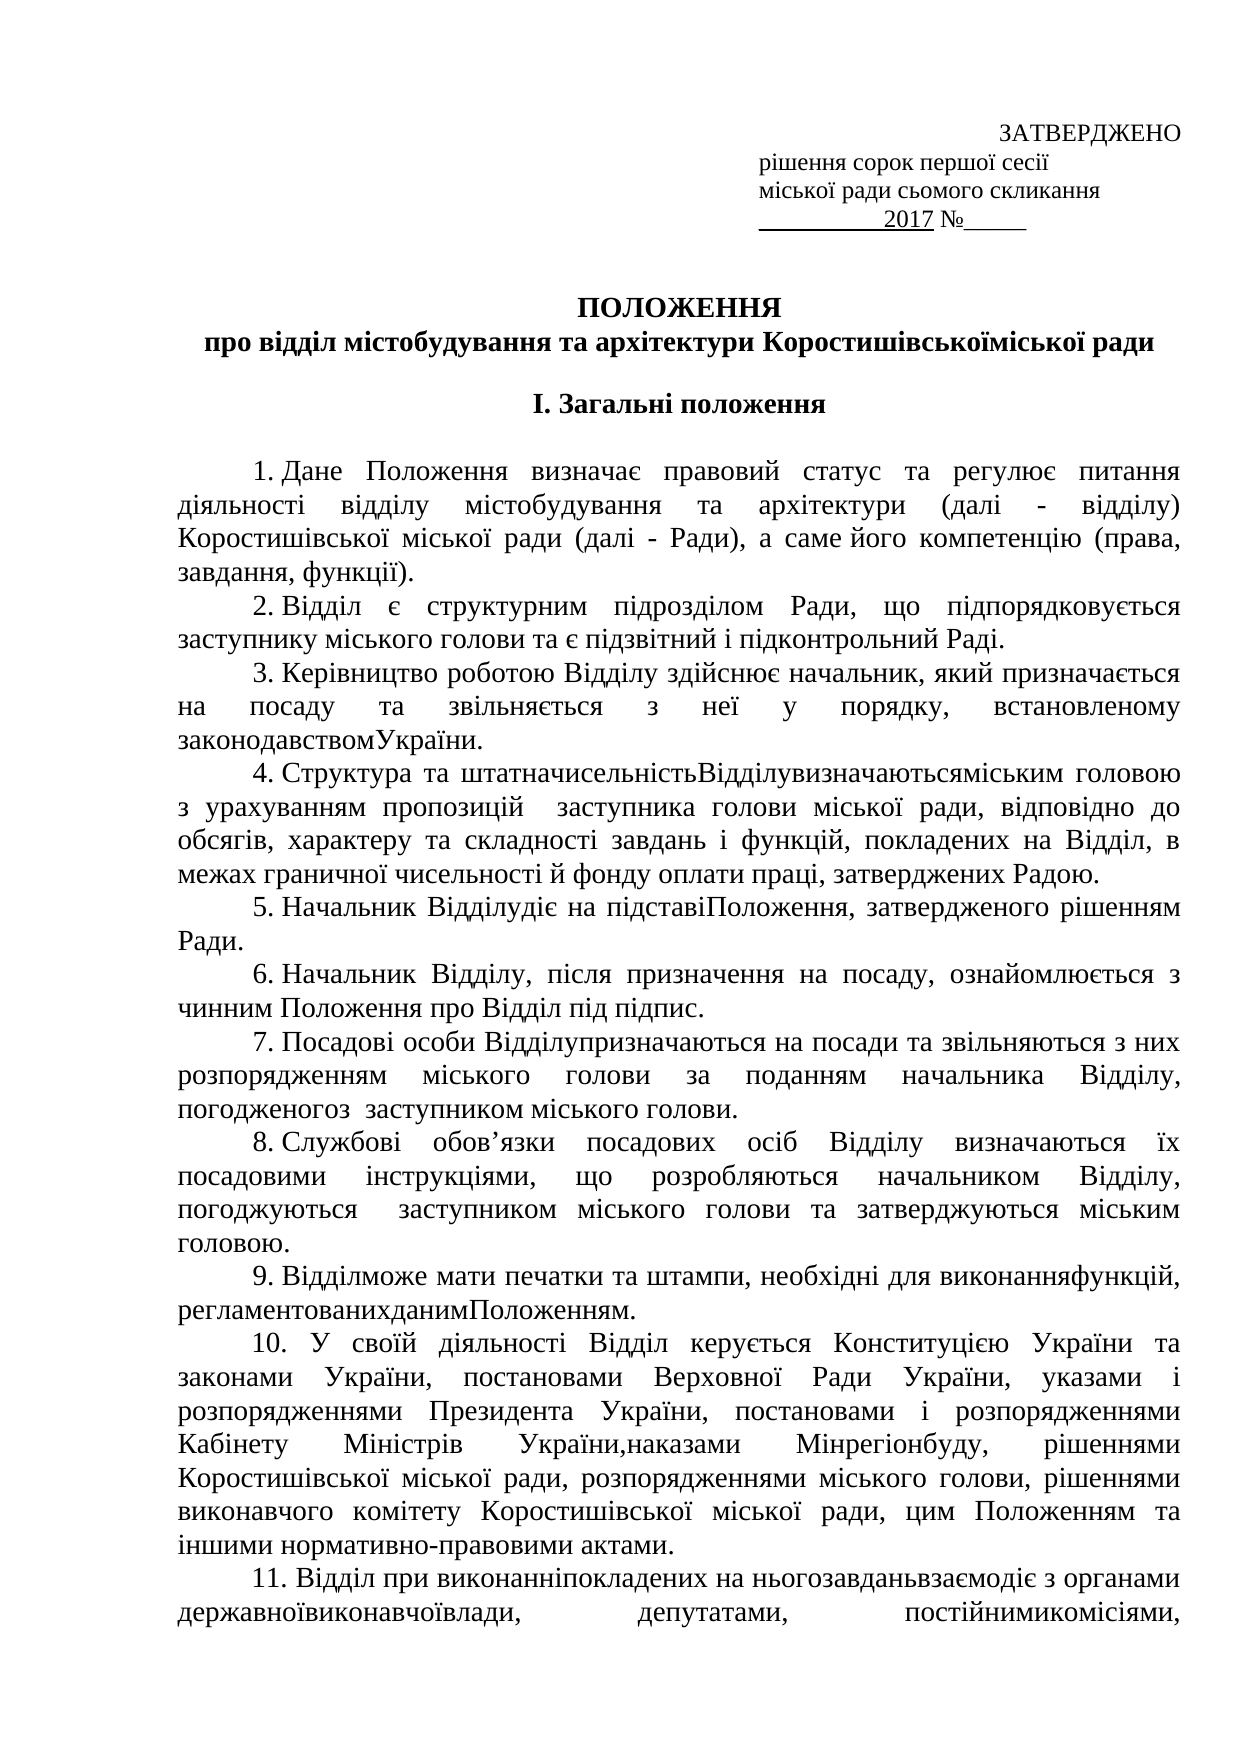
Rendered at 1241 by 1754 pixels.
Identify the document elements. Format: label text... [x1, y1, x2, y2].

text 9. Відділможе мати печатки та штампи, необхідні для виконанняфункцій, регламентованихданимПоложенням. [177, 1258, 1181, 1326]
text 6. Начальник Відділу, після призначення на посаду, ознайомлюється з чинним Положення про Відділ під підпис. [177, 957, 1181, 1024]
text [177, 1560, 1181, 1627]
text 10. У своїй діяльності Відділ керується Конституцією України та законами України, постановами Верховної Ради України, указами і розпорядженнями Президента України, постановами і розпорядженнями Кабінету Міністрів України,наказами Мінрегіонбуду, рішеннями Коростишівської міської ради, розпорядженнями міського голови, рішеннями виконавчого комітету Коростишівської міської ради, цим Положенням та іншими нормативно-правовими актами. [177, 1326, 1181, 1560]
text 5. Начальник Відділудіє на підставіПоложення, затвердженого рішенням Ради. [177, 889, 1181, 957]
text 4. Структура та штатначисельністьВідділувизначаютьсяміським головою з урахуванням пропозицій заступника голови міської ради, відповідно до обсягів, характеру та складності завдань і функцій, покладених на Відділ, в межах граничної чисельності й фонду оплати праці, затверджених Радою. [177, 755, 1181, 889]
text І. Загальні положення [177, 386, 1181, 420]
text ЗАТВЕРДЖЕНО [177, 118, 1181, 147]
text __________2017 №_____ [758, 204, 1181, 233]
text ПОЛОЖЕННЯ про відділ містобудування та архітектури Коростишівськоїміської ради [177, 291, 1181, 358]
text 3. Керівництво роботою Відділу здійснює начальник, який призначається на посаду та звільняється з неї у порядку, встановленому законодавствомУкраїни. [177, 655, 1181, 755]
text 2. Відділ є структурним підрозділом Ради, що підпорядковується заступнику міського голови та є підзвітний і підконтрольний Раді. [177, 588, 1181, 655]
text 7. Посадові особи Відділупризначаються на посади та звільняються з них розпорядженням міського голови за поданням начальника Відділу, погодженогоз заступником міського голови. [177, 1024, 1181, 1124]
text 1. Дане Положення визначає правовий статус та регулює питання діяльності відділу містобудування та архітектури (далі - відділу) Коростишівської міської ради (далі - Ради), а саме його компетенцію (права, завдання, функції). [177, 453, 1181, 588]
text рішення сорок першої сесії [758, 147, 1181, 176]
text міської ради сьомого скликання [758, 176, 1181, 204]
text 8. Службові обов’язки посадових осіб Відділу визначаються їх посадовими інструкціями, що розробляються начальником Відділу, погоджуються заступником міського голови та затверджуються міським головою. [177, 1124, 1181, 1258]
